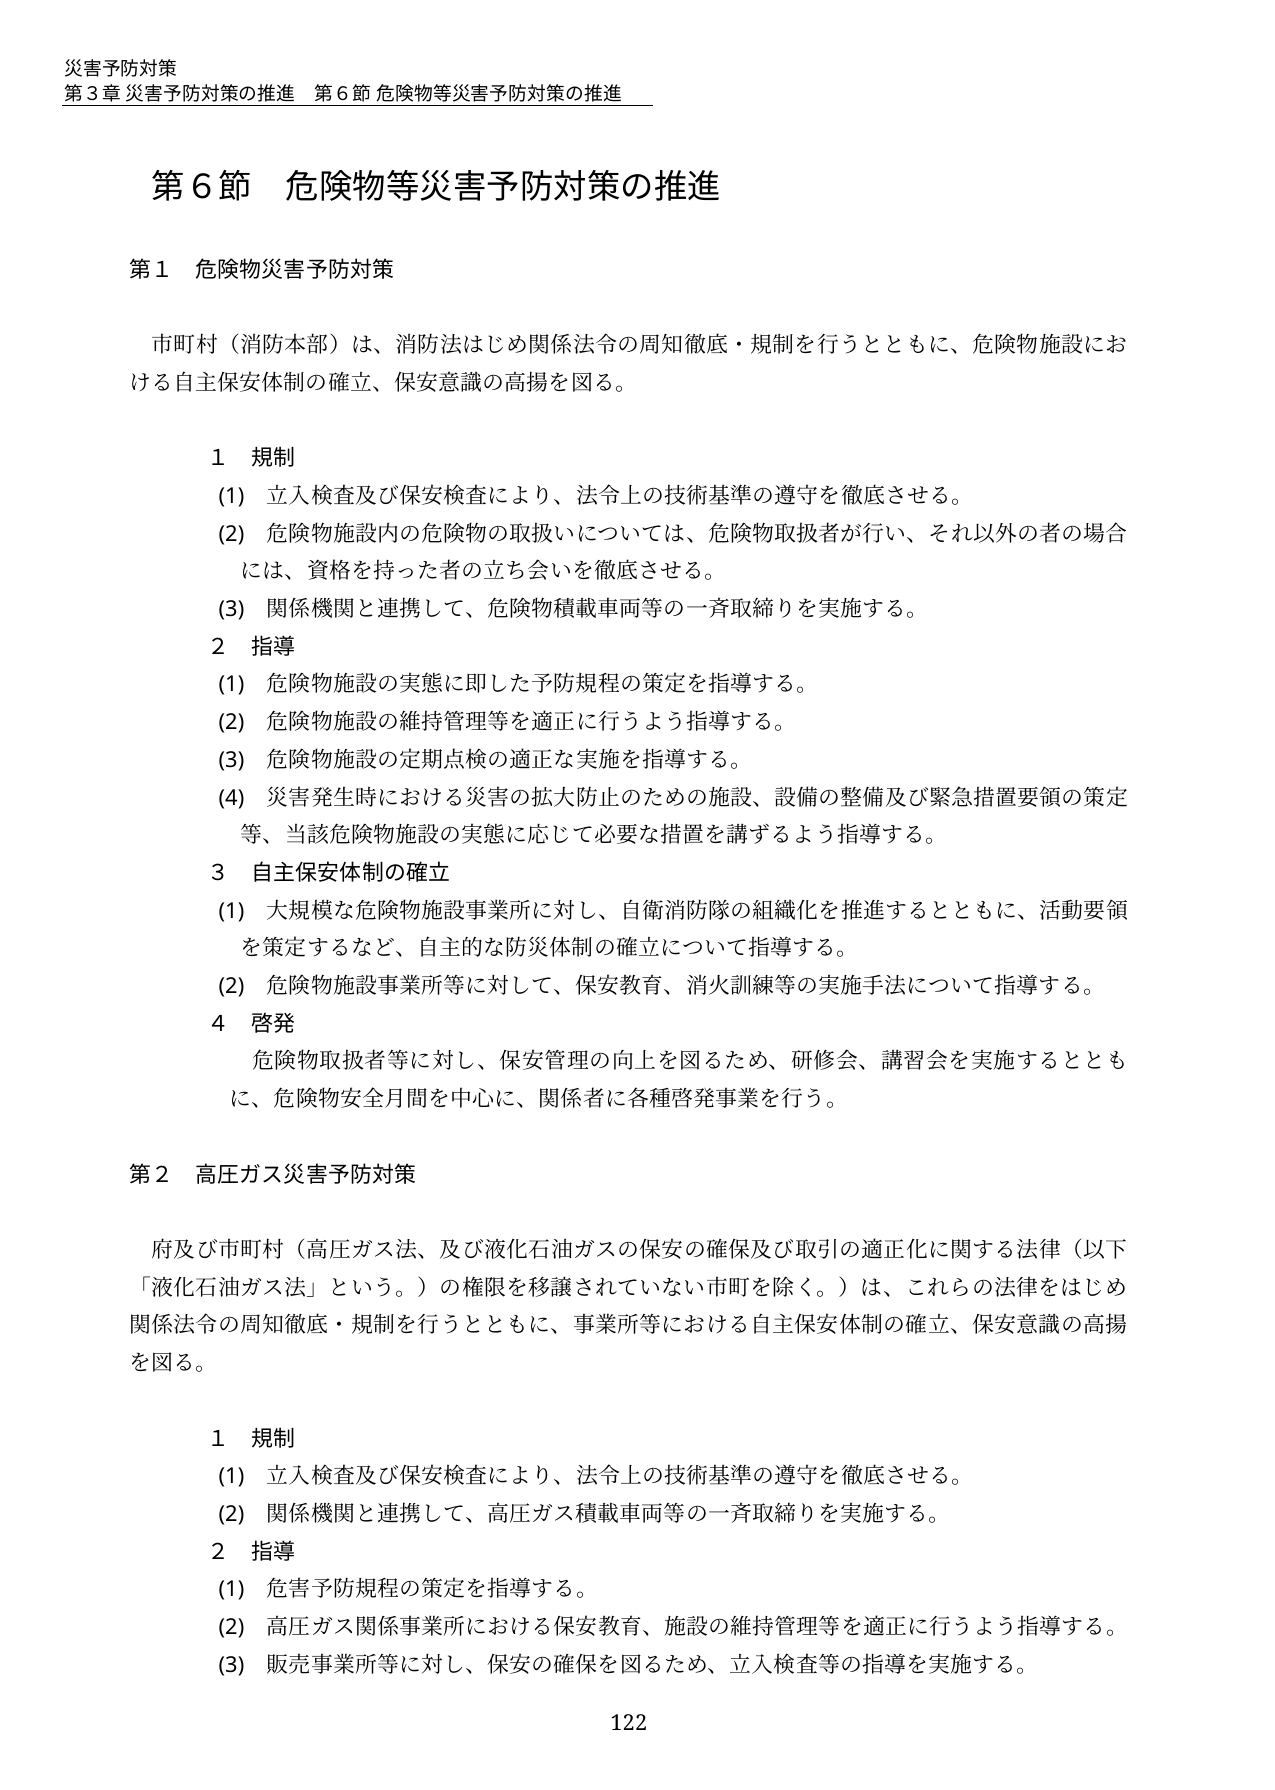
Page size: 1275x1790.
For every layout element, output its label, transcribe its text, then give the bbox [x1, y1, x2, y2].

text 第２ 高圧ガス災害予防対策 [18, 1151, 1128, 1188]
text ２ 指導 [18, 1528, 1128, 1565]
text (1) 大規模な危険物施設事業所に対し、自衛消防隊の組織化を推進するとともに、活動要領を策定するなど、自主的な防災体制の確立について指導する。 [218, 887, 1128, 962]
text １ 規制 [18, 1414, 1128, 1452]
text １ 規制 [18, 434, 1128, 472]
text (3) 関係機関と連携して、危険物積載車両等の一斉取締りを実施する。 [18, 585, 1128, 623]
text 第６節 危険物等災害予防対策の推進 [18, 160, 1128, 208]
text 市町村（消防本部）は、消防法はじめ関係法令の周知徹底・規制を行うとともに、危険物施設における自主保安体制の確立、保安意識の高揚を図る。 [129, 321, 1128, 396]
text (2) 危険物施設事業所等に対して、保安教育、消火訓練等の実施手法について指導する。 [18, 962, 1128, 1000]
text ２ 指導 [18, 623, 1128, 660]
text (1) 立入検査及び保安検査により、法令上の技術基準の遵守を徹底させる。 [18, 1452, 1128, 1490]
text (2) 危険物施設内の危険物の取扱いについては、危険物取扱者が行い、それ以外の者の場合には、資格を持った者の立ち会いを徹底させる。 [218, 509, 1128, 585]
text 危険物取扱者等に対し、保安管理の向上を図るため、研修会、講習会を実施するとともに、危険物安全月間を中心に、関係者に各種啓発事業を行う。 [229, 1037, 1128, 1113]
text (3) 販売事業所等に対し、保安の確保を図るため、立入検査等の指導を実施する。 [18, 1641, 1128, 1678]
text (2) 高圧ガス関係事業所における保安教育、施設の維持管理等を適正に行うよう指導する。 [18, 1603, 1128, 1641]
text (1) 危害予防規程の策定を指導する。 [18, 1565, 1128, 1603]
text (3) 危険物施設の定期点検の適正な実施を指導する。 [18, 736, 1128, 773]
text ４ 啓発 [18, 1000, 1128, 1037]
text ３ 自主保安体制の確立 [18, 849, 1128, 887]
text (4) 災害発生時における災害の拡大防止のための施設、設備の整備及び緊急措置要領の策定等、当該危険物施設の実態に応じて必要な措置を講ずるよう指導する。 [218, 773, 1128, 849]
text 第１ 危険物災害予防対策 [18, 246, 1128, 283]
text 府及び市町村（高圧ガス法、及び液化石油ガスの保安の確保及び取引の適正化に関する法律（以下「液化石油ガス法」という。）の権限を移譲されていない市町を除く。）は、これらの法律をはじめ関係法令の周知徹底・規制を行うとともに、事業所等における自主保安体制の確立、保安意識の高揚を図る。 [129, 1226, 1128, 1377]
text (1) 危険物施設の実態に即した予防規程の策定を指導する。 [18, 660, 1128, 698]
text (2) 危険物施設の維持管理等を適正に行うよう指導する。 [18, 698, 1128, 736]
text (1) 立入検査及び保安検査により、法令上の技術基準の遵守を徹底させる。 [18, 472, 1128, 509]
text (2) 関係機関と連携して、高圧ガス積載車両等の一斉取締りを実施する。 [18, 1490, 1128, 1528]
